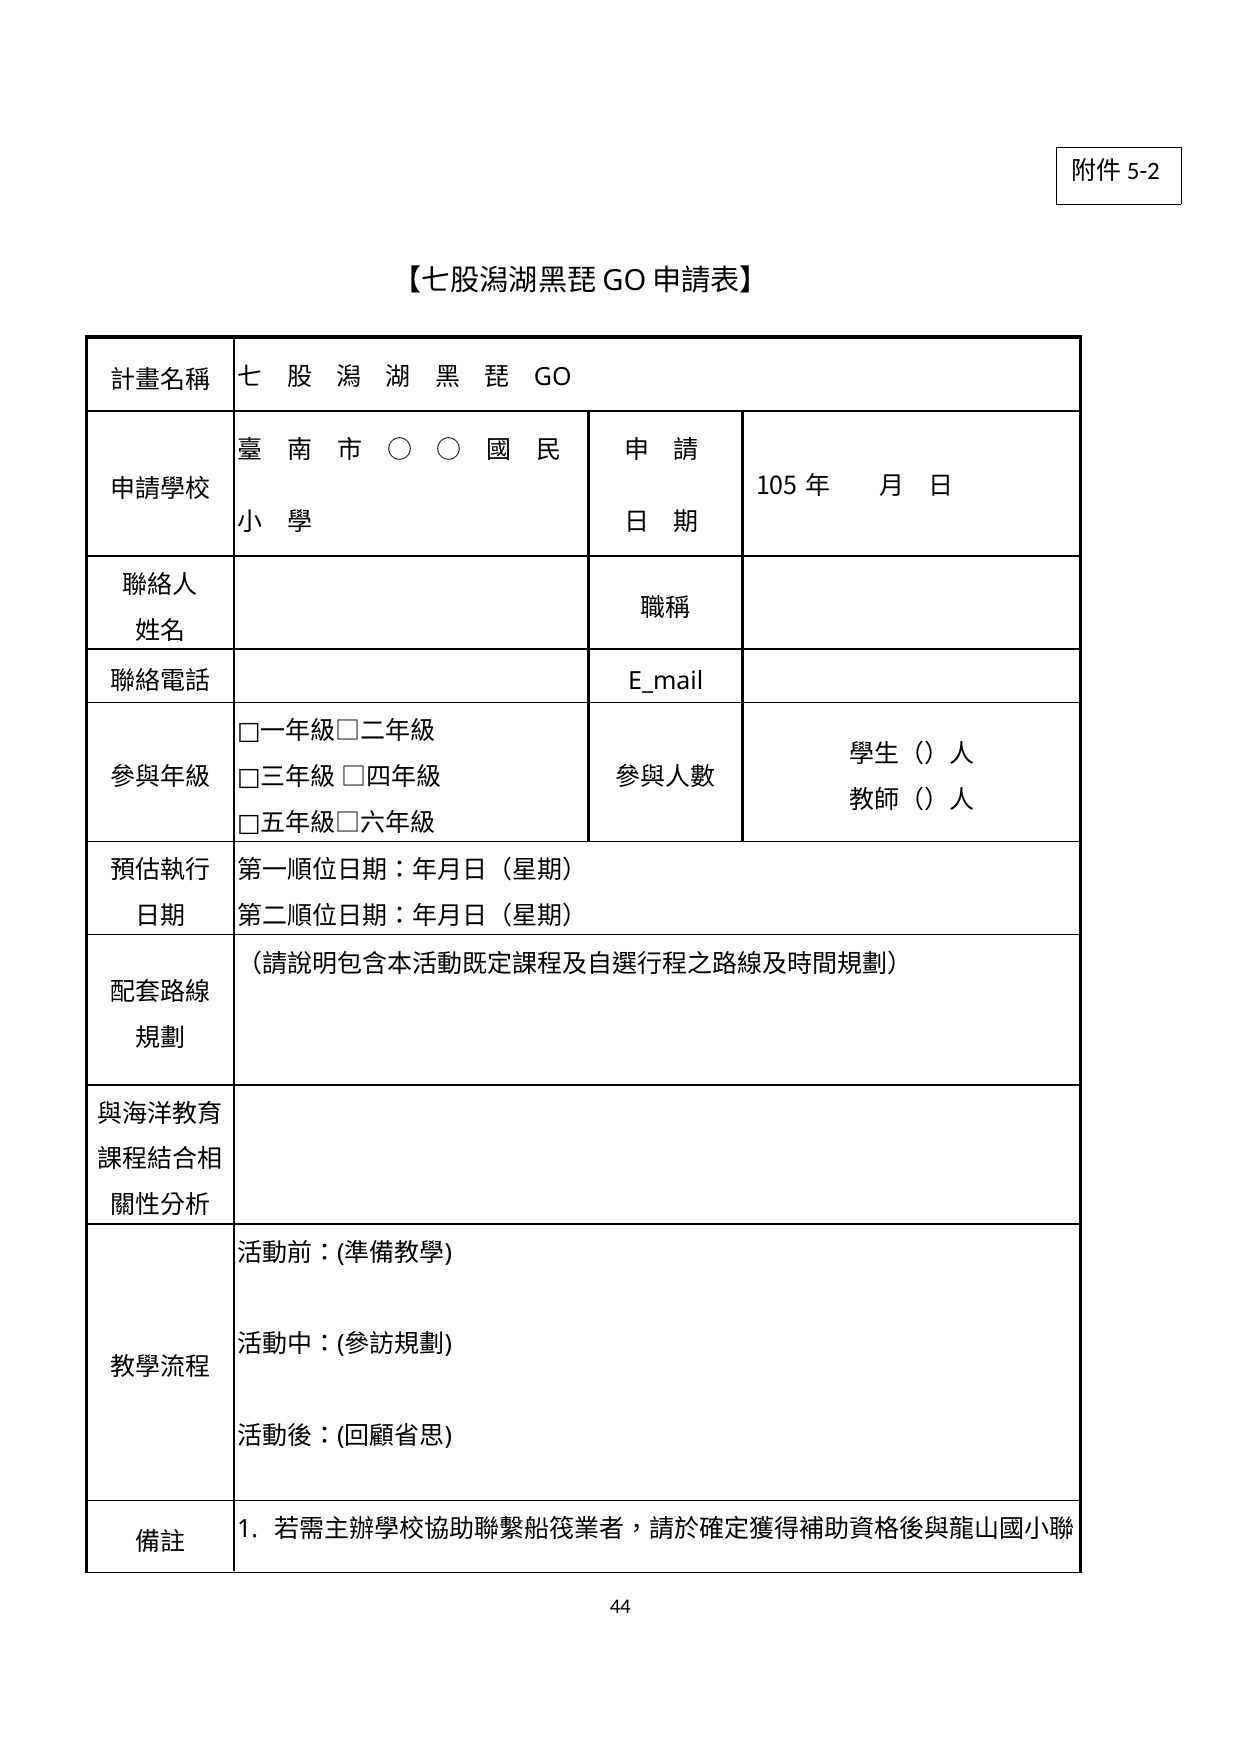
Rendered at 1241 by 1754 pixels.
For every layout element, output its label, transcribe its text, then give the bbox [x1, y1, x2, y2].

table_cell [235, 1086, 1079, 1223]
table_cell 第一順位日期：年月日（星期） 第二順位日期：年月日（星期） [235, 842, 1079, 934]
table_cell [235, 1501, 1079, 1571]
table_cell 105年 月日 [744, 412, 1079, 555]
table_cell 聯絡人 姓名 [88, 557, 233, 648]
table_cell [235, 650, 587, 701]
table_header 七股潟湖黑琵GO [235, 339, 1079, 410]
table_cell 申請日期 [590, 412, 741, 555]
table_cell 教學流程 [88, 1225, 233, 1499]
table_cell 預估執行 日期 [88, 842, 233, 934]
table_cell 配套路線 規劃 [88, 935, 233, 1084]
table_cell 學生（）人 教師（）人 [744, 703, 1079, 841]
table_cell 申請學校 [88, 412, 233, 555]
table_cell 活動前：(準備教學) 活動中：(參訪規劃) 活動後：(回顧省思) [235, 1225, 1079, 1499]
table_cell [235, 557, 587, 648]
table_cell （請說明包含本活動既定課程及自選行程之路線及時間規劃） [235, 935, 1079, 1084]
table_cell 與海洋教育課程結合相關性分析 [88, 1086, 233, 1223]
table_cell 聯絡電話 [88, 650, 233, 701]
table_cell 參與年級 [88, 703, 233, 841]
table_cell [744, 650, 1079, 701]
table_cell 備註 [88, 1501, 233, 1571]
table_cell □一年級□二年級 □三年級 □四年級 □五年級□六年級 [235, 703, 587, 841]
table_header 計畫名稱 [88, 339, 233, 410]
table_cell 臺南市○○國民小學 [235, 412, 587, 555]
table_cell [744, 557, 1079, 648]
table_cell 職稱 [590, 557, 741, 648]
table_cell 參與人數 [590, 703, 741, 841]
table_cell E_mail [590, 650, 741, 701]
text 【七股潟湖黑琵GO申請表】 [89, 254, 1151, 299]
